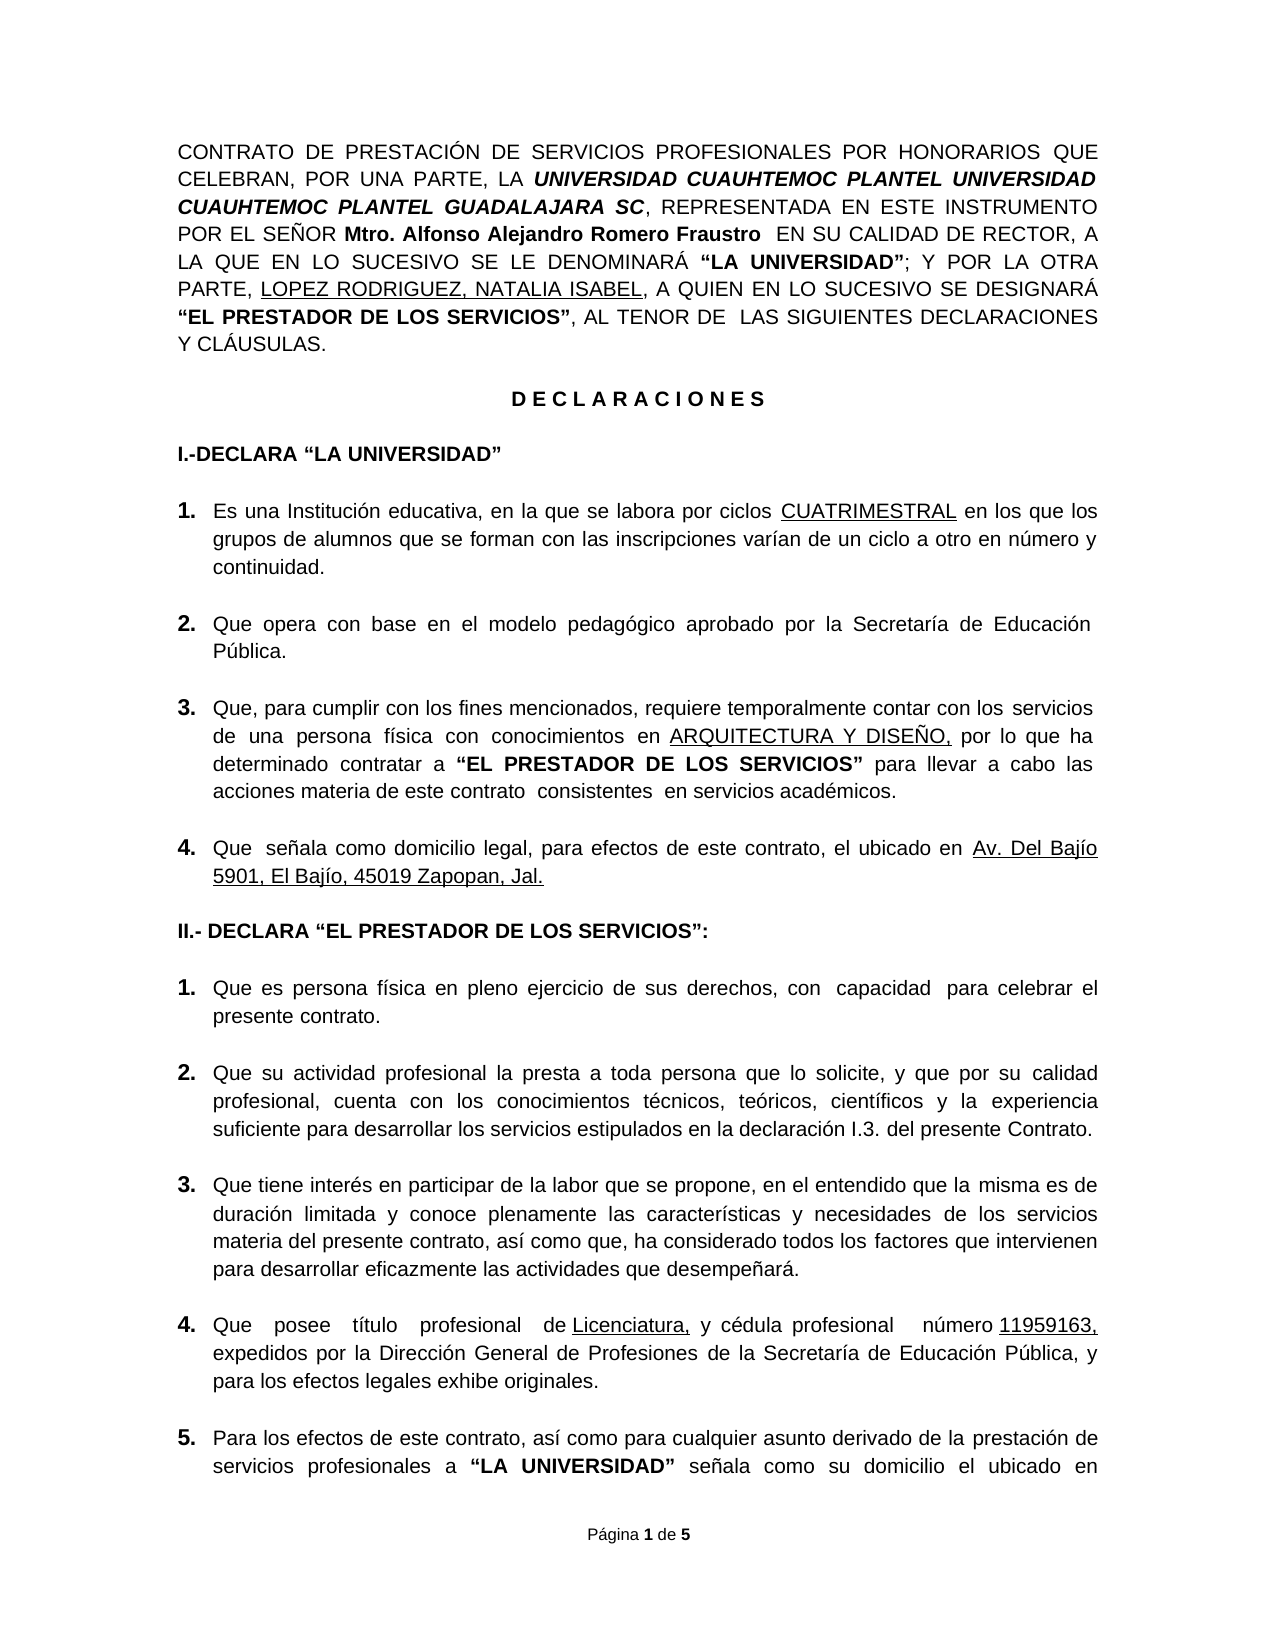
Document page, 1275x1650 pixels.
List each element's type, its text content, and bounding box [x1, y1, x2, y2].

list Que posee título profesional de Licenciatura, y cédula profesional número 11959163, expedidos por la Dirección General de Profesiones de la Secretaría de Educación Pública, y para los efectos legales exhibe originales. [177, 1311, 1098, 1393]
list Que señala como domicilio legal, para efectos de este contrato, el ubicado en Av. Del Bajío 5901, El Bajío, 45019 Zapopan, Jal. [177, 834, 1098, 888]
list Que tiene interés en participar de la labor que se propone, en el entendido que la misma es de duración limitada y conoce plenamente las características y necesidades de los servicios materia del presente contrato, así como que, ha considerado todos los factores que intervienen para desarrollar eficazmente las actividades que desempeñará. [177, 1171, 1098, 1280]
list Que, para cumplir con los fines mencionados, requiere temporalmente contar con los servicios de una persona física con conocimientos en ARQUITECTURA Y DISEÑO, por lo que ha determinado contratar a “EL PRESTADOR DE LOS SERVICIOS” para llevar a cabo las acciones materia de este contrato consistentes en servicios académicos. [177, 694, 1093, 803]
list Que opera con base en el modelo pedagógico aprobado por la Secretaría de Educación Pública. [177, 609, 1092, 663]
subtitle II.- DECLARA “EL PRESTADOR DE LOS SERVICIOS”: [177, 919, 1110, 943]
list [177, 1424, 1098, 1478]
list Que es persona física en pleno ejercicio de sus derechos, con capacidad para celebrar el presente contrato. [177, 974, 1098, 1028]
text I.-DECLARA “LA UNIVERSIDAD” [177, 442, 1110, 466]
subtitle D E C L A R A C I O N E S [177, 387, 1098, 411]
list Que su actividad profesional la presta a toda persona que lo solicite, y que por su calidad profesional, cuenta con los conocimientos técnicos, teóricos, científicos y la experiencia suficiente para desarrollar los servicios estipulados en la declaración I.3. del presente Contrato. [177, 1059, 1098, 1140]
list Es una Institución educativa, en la que se labora por ciclos CUATRIMESTRAL en los que los grupos de alumnos que se forman con las inscripciones varían de un ciclo a otro en número y continuidad. [177, 497, 1098, 578]
text CONTRATO DE PRESTACIÓN DE SERVICIOS PROFESIONALES POR HONORARIOS QUE CELEBRAN, POR UNA PARTE, LA UNIVERSIDAD CUAUHTEMOC PLANTEL UNIVERSIDAD CUAUHTEMOC PLANTEL GUADALAJARA SC, REPRESENTADA EN ESTE INSTRUMENTO POR EL SEÑOR Mtro. Alfonso Alejandro Romero Fraustro EN SU CALIDAD DE RECTOR, A LA QUE EN LO SUCESIVO SE LE DENOMINARÁ “LA UNIVERSIDAD”; Y POR LA OTRA PARTE, LOPEZ RODRIGUEZ, NATALIA ISABEL, A QUIEN EN LO SUCESIVO SE DESIGNARÁ “EL PRESTADOR DE LOS SERVICIOS”, AL TENOR DE LAS SIGUIENTES DECLARACIONES Y CLÁUSULAS. [177, 139, 1098, 356]
